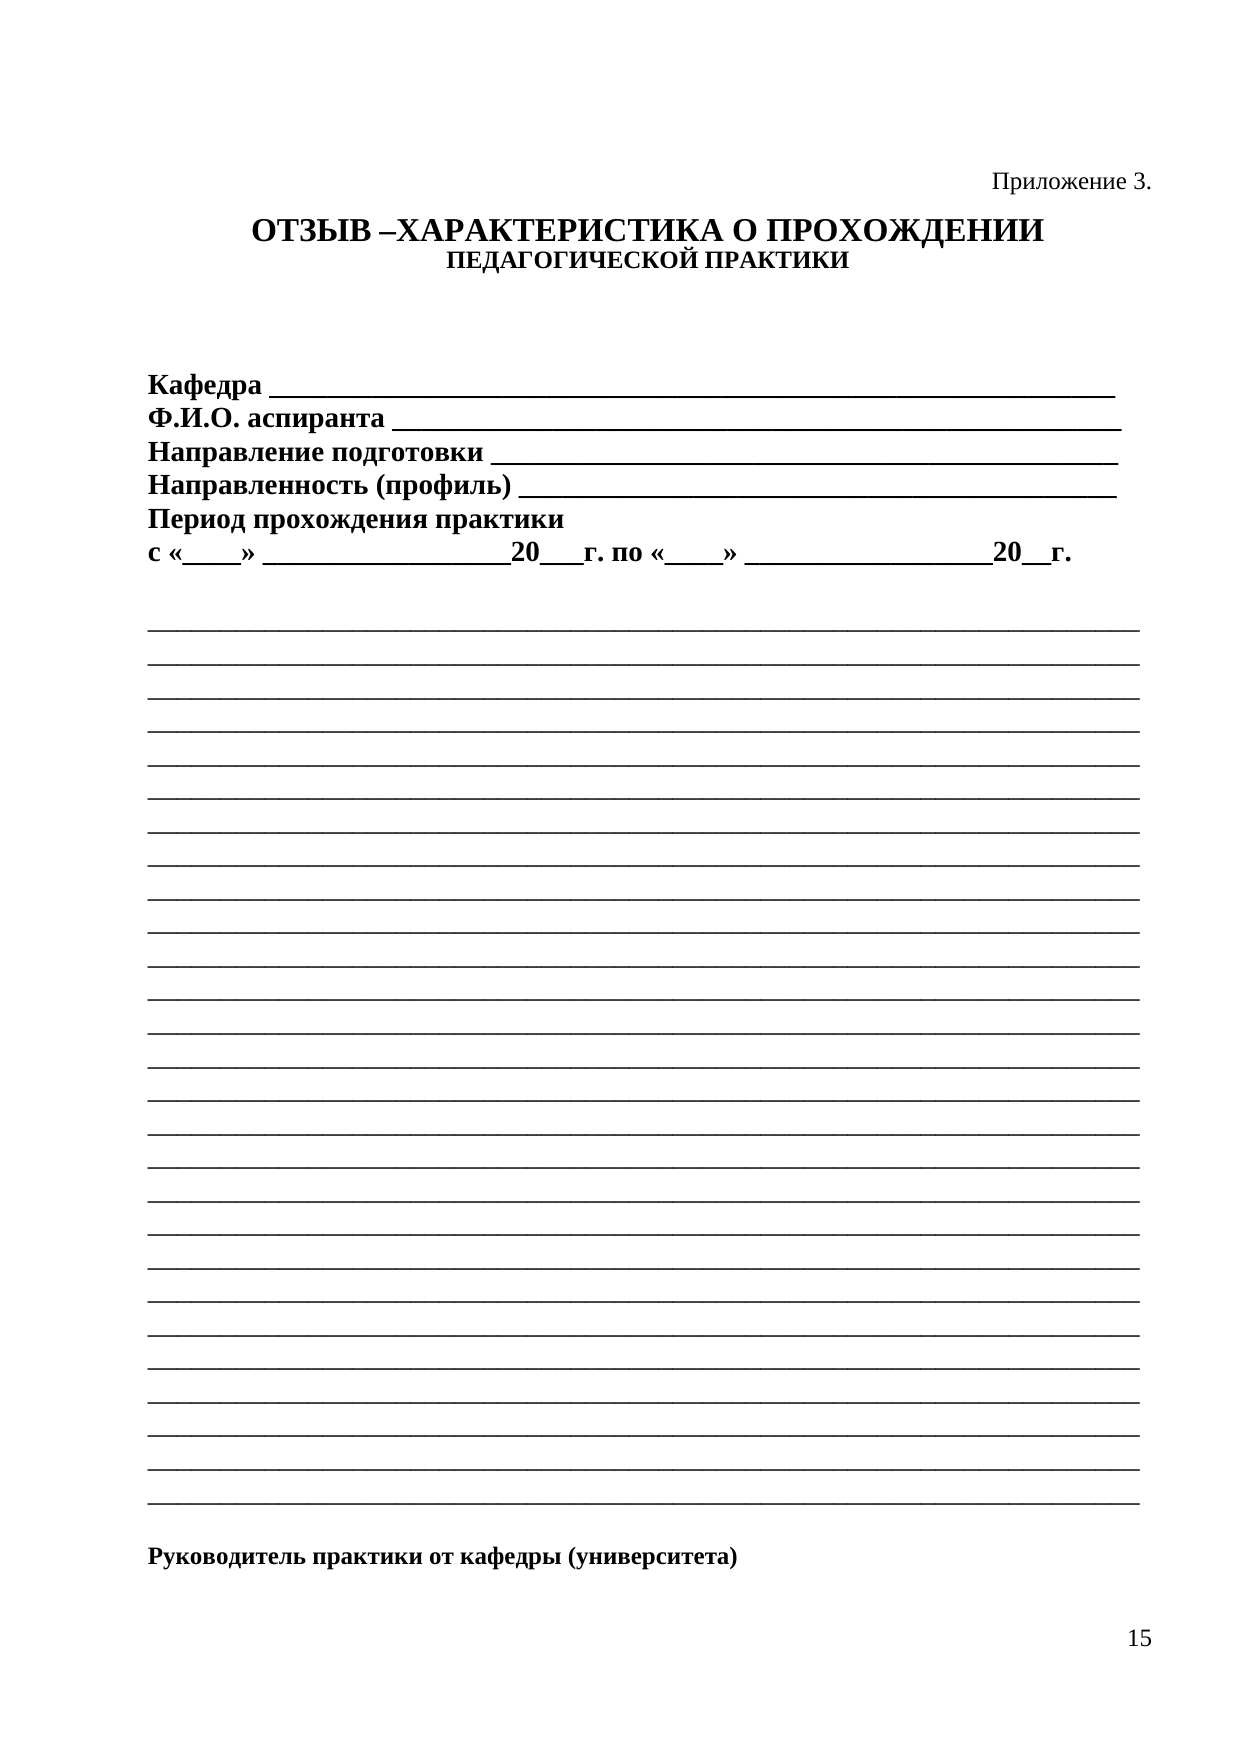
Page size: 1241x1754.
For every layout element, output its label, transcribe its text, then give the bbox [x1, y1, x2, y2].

text Приложение 3. [148, 166, 1152, 194]
text Руководитель практики от кафедры (университета) [148, 1541, 1152, 1569]
text Ф.И.О. аспиранта __________________________________________________ [148, 400, 1152, 434]
text Направленность (профиль) _________________________________________ [148, 467, 1152, 501]
text с «____» _________________20___г. по «____» _________________20__г. [148, 534, 1152, 568]
text Направление подготовки ___________________________________________ [148, 434, 1152, 467]
text Кафедра __________________________________________________________ [148, 367, 1152, 400]
text Период прохождения практики [148, 501, 1152, 534]
text ____________________________________________________________________________________________________________________________________________________________________________________________________________________________________________________________________________________________________________________________________________________________________________________________________________________________________________________________________________________________________________________________________________________________________________________________________________________________________________________________________________________________________________________________________________________________________________________________________________________________________________________________________________________________________________________________________________________________________________________________________________________________________________________________________________________________________________________________________________________________________________________________________________________________________________________________________________________________________________________________________________________________________________________________________________________________________________________________________________________________________________________________________________________________________________________________________________________________________________________________________________________________________________________________________________________________________________________________________________________________________________________________________________________________________________ [148, 602, 1152, 1507]
text ОТЗЫВ –ХАРАКТЕРИСТИКА О ПРОХОЖДЕНИИ ПЕДАГОГИЧЕСКОЙ ПРАКТИКИ [148, 213, 1147, 274]
